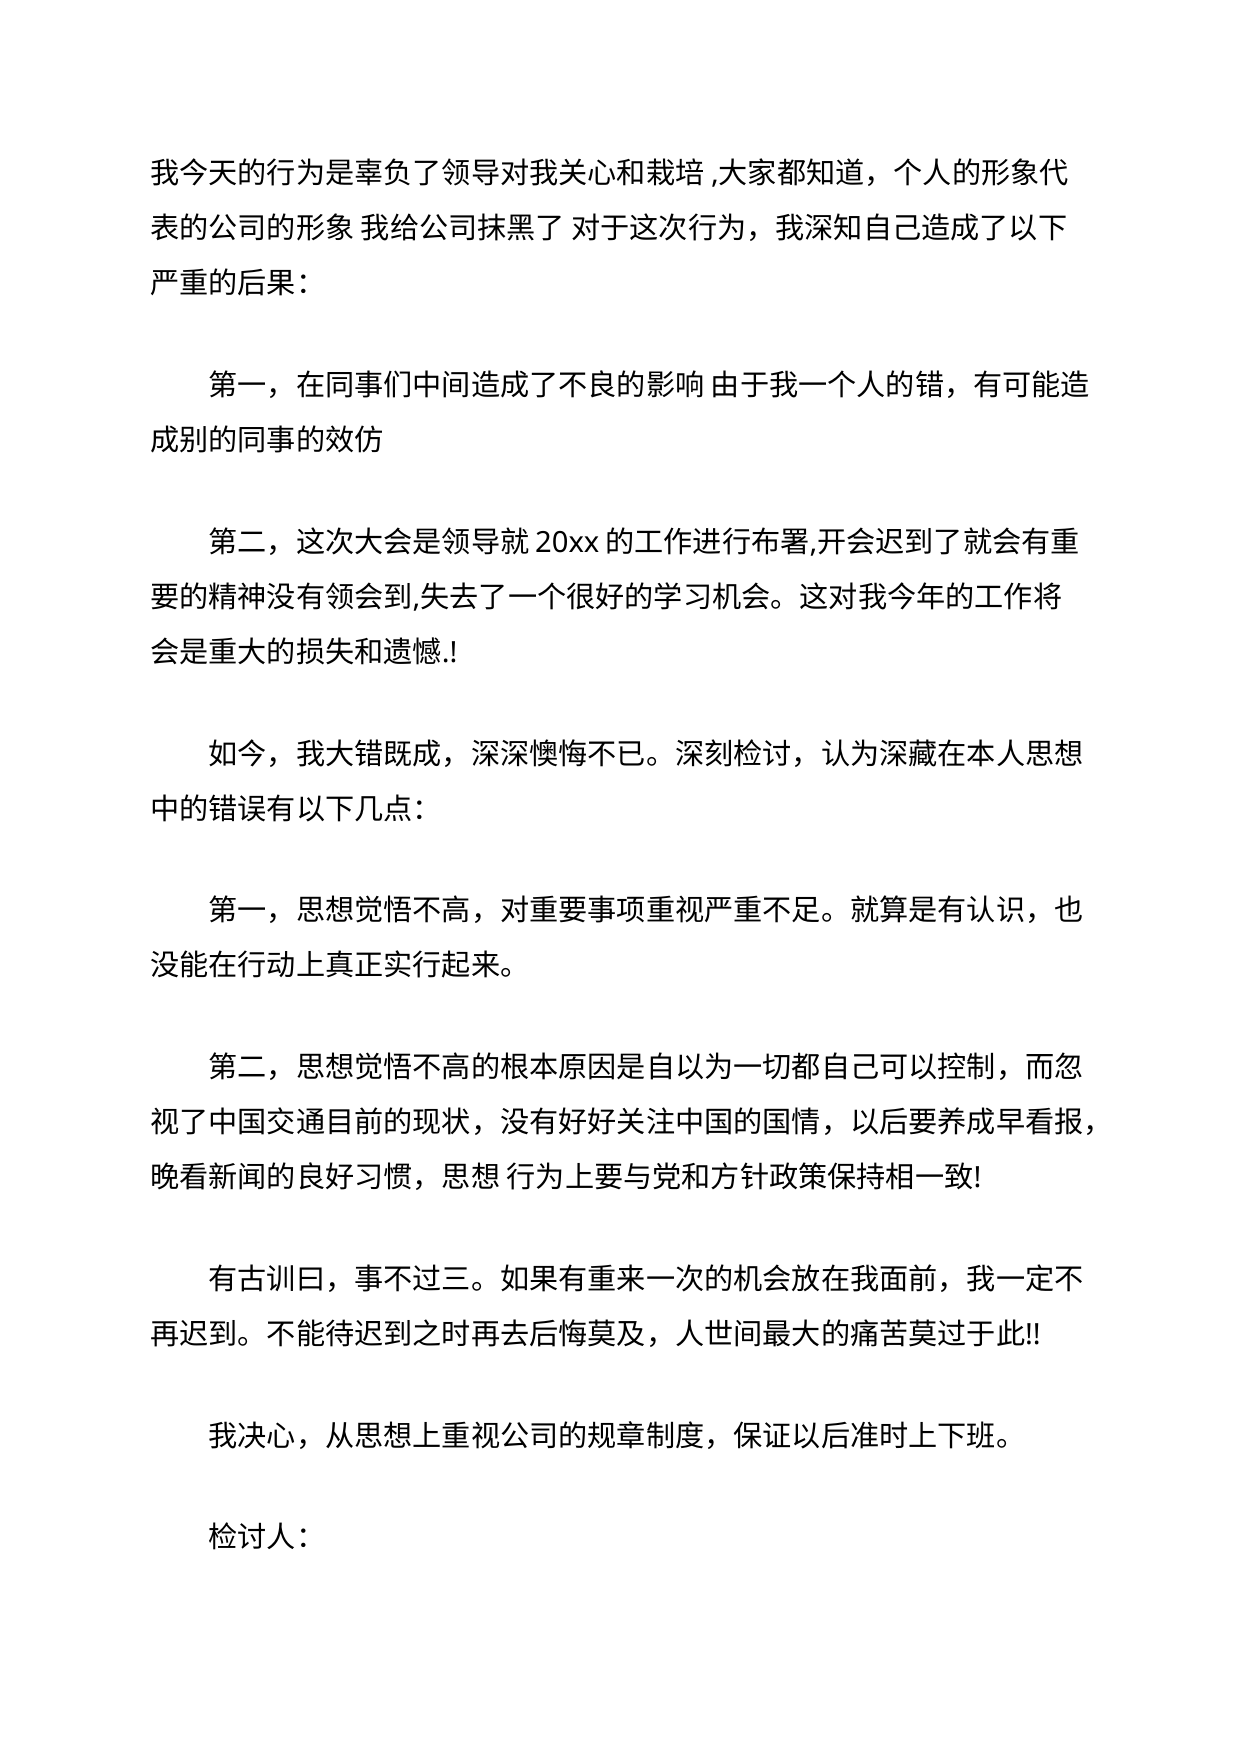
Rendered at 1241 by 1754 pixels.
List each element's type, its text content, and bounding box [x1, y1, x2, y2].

text 我决心，从思想上重视公司的规章制度，保证以后准时上下班。 [150, 1412, 1090, 1454]
text 第一，思想觉悟不高，对重要事项重视严重不足。就算是有认识，也没能在行动上真正实行起来。 [150, 887, 1090, 984]
text 如今，我大错既成，深深懊悔不已。深刻检讨，认为深藏在本人思想中的错误有以下几点： [150, 730, 1090, 827]
text 第二，思想觉悟不高的根本原因是自以为一切都自己可以控制，而忽视了中国交通目前的现状，没有好好关注中国的国情，以后要养成早看报，晚看新闻的良好习惯，思想 行为上要与党和方针政策保持相一致! [150, 1044, 1090, 1196]
text 有古训曰，事不过三。如果有重来一次的机会放在我面前，我一定不再迟到。不能待迟到之时再去后悔莫及，人世间最大的痛苦莫过于此!! [150, 1255, 1090, 1353]
text 检讨人： [150, 1514, 1090, 1556]
text 第一，在同事们中间造成了不良的影响 由于我一个人的错，有可能造成别的同事的效仿 [150, 362, 1090, 459]
text 第二，这次大会是领导就20xx的工作进行布署,开会迟到了就会有重要的精神没有领会到,失去了一个很好的学习机会。这对我今年的工作将会是重大的损失和遗憾.! [150, 518, 1090, 671]
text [150, 150, 1090, 302]
